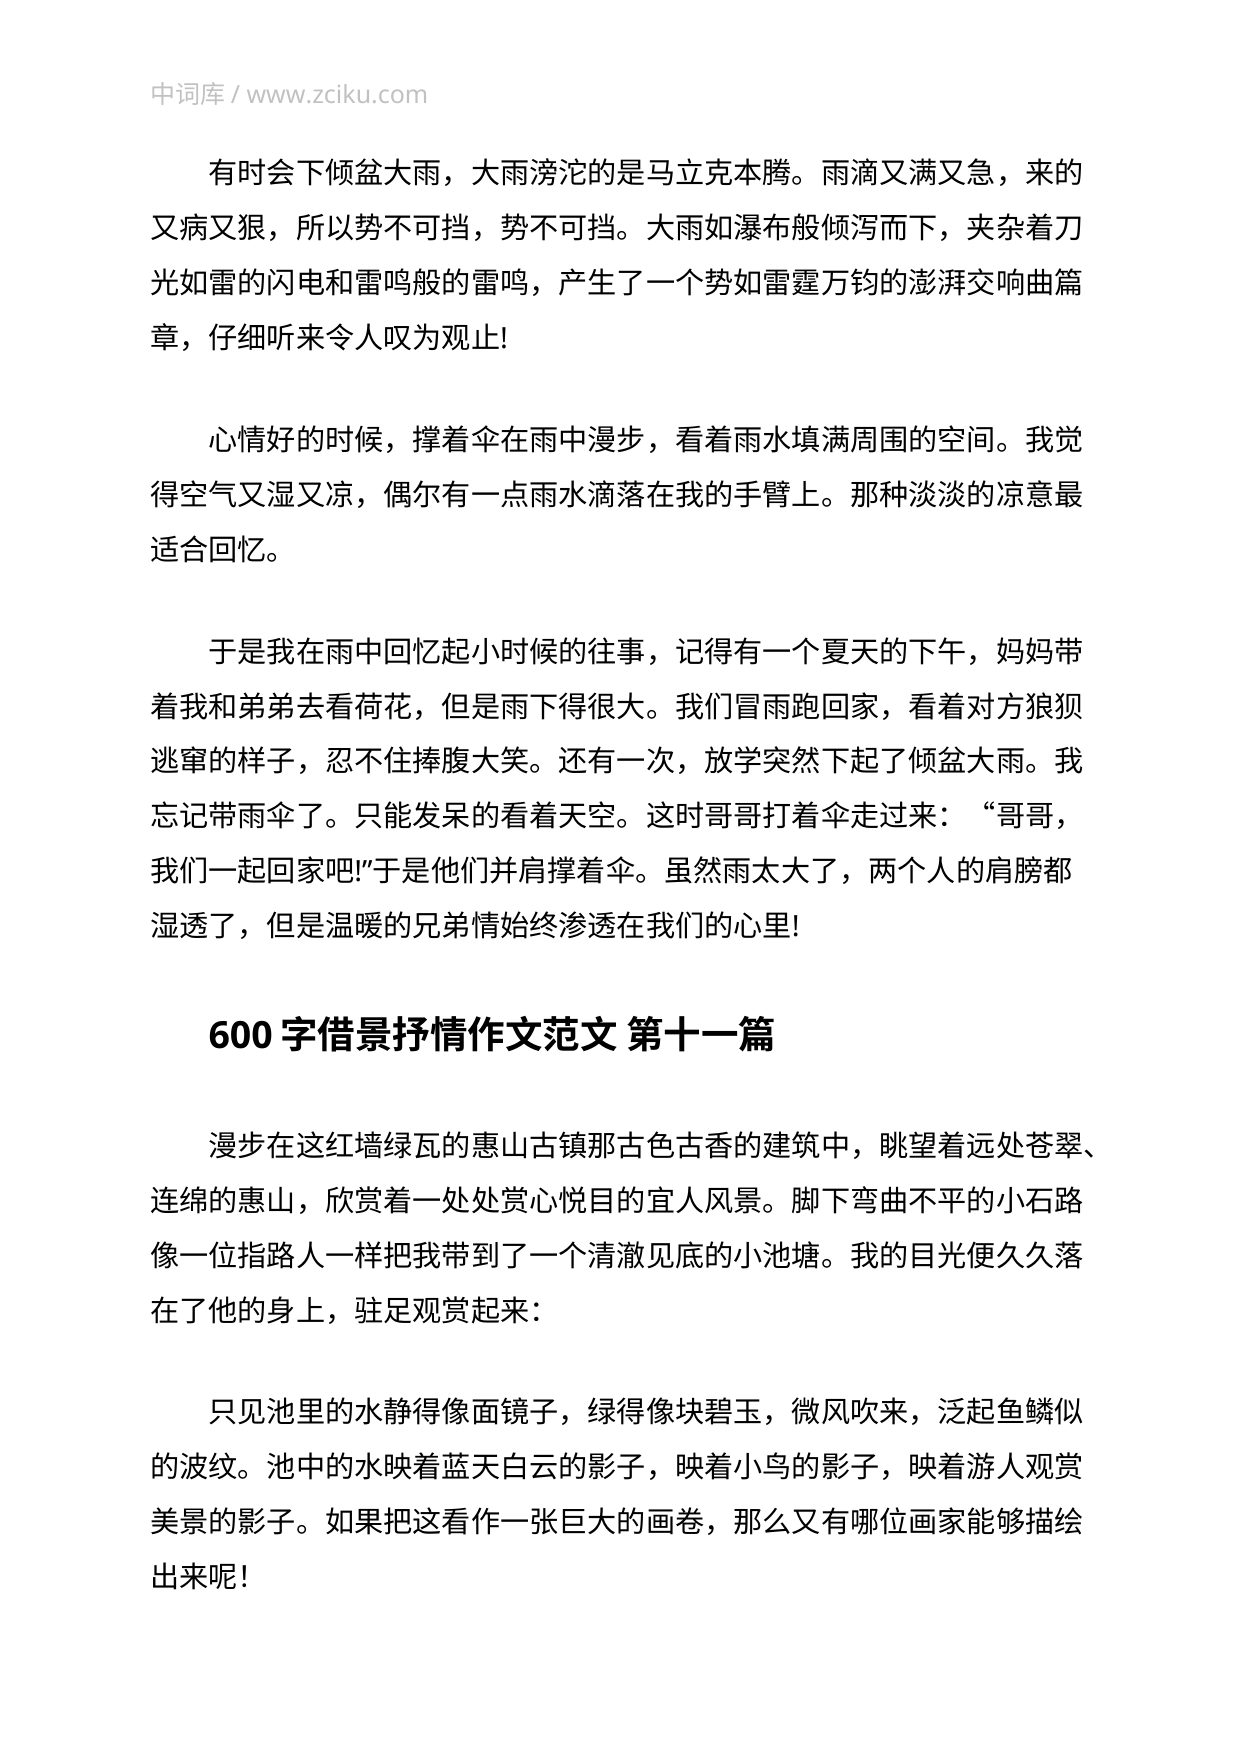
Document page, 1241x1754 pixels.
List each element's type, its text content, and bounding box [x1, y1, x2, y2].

text 600字借景抒情作文范文 第十一篇 [150, 1005, 1090, 1059]
text 漫步在这红墙绿瓦的惠山古镇那古色古香的建筑中，眺望着远处苍翠、连绵的惠山，欣赏着一处处赏心悦目的宜人风景。脚下弯曲不平的小石路像一位指路人一样把我带到了一个清澈见底的小池塘。我的目光便久久落在了他的身上，驻足观赏起来： [150, 1122, 1090, 1329]
text 有时会下倾盆大雨，大雨滂沱的是马立克本腾。雨滴又满又急，来的又病又狠，所以势不可挡，势不可挡。大雨如瀑布般倾泻而下，夹杂着刀光如雷的闪电和雷鸣般的雷鸣，产生了一个势如雷霆万钧的澎湃交响曲篇章，仔细听来令人叹为观止! [150, 150, 1090, 357]
text 心情好的时候，撑着伞在雨中漫步，看着雨水填满周围的空间。我觉得空气又湿又凉，偶尔有一点雨水滴落在我的手臂上。那种淡淡的凉意最适合回忆。 [150, 417, 1090, 569]
text 于是我在雨中回忆起小时候的往事，记得有一个夏天的下午，妈妈带着我和弟弟去看荷花，但是雨下得很大。我们冒雨跑回家，看着对方狼狈逃窜的样子，忍不住捧腹大笑。还有一次，放学突然下起了倾盆大雨。我忘记带雨伞了。只能发呆的看着天空。这时哥哥打着伞走过来：“哥哥，我们一起回家吧!”于是他们并肩撑着伞。虽然雨太大了，两个人的肩膀都湿透了，但是温暖的兄弟情始终渗透在我们的心里! [150, 628, 1090, 945]
text 只见池里的水静得像面镜子，绿得像块碧玉，微风吹来，泛起鱼鳞似的波纹。池中的水映着蓝天白云的影子，映着小鸟的影子，映着游人观赏美景的影子。如果把这看作一张巨大的画卷，那么又有哪位画家能够描绘出来呢！ [150, 1389, 1090, 1596]
